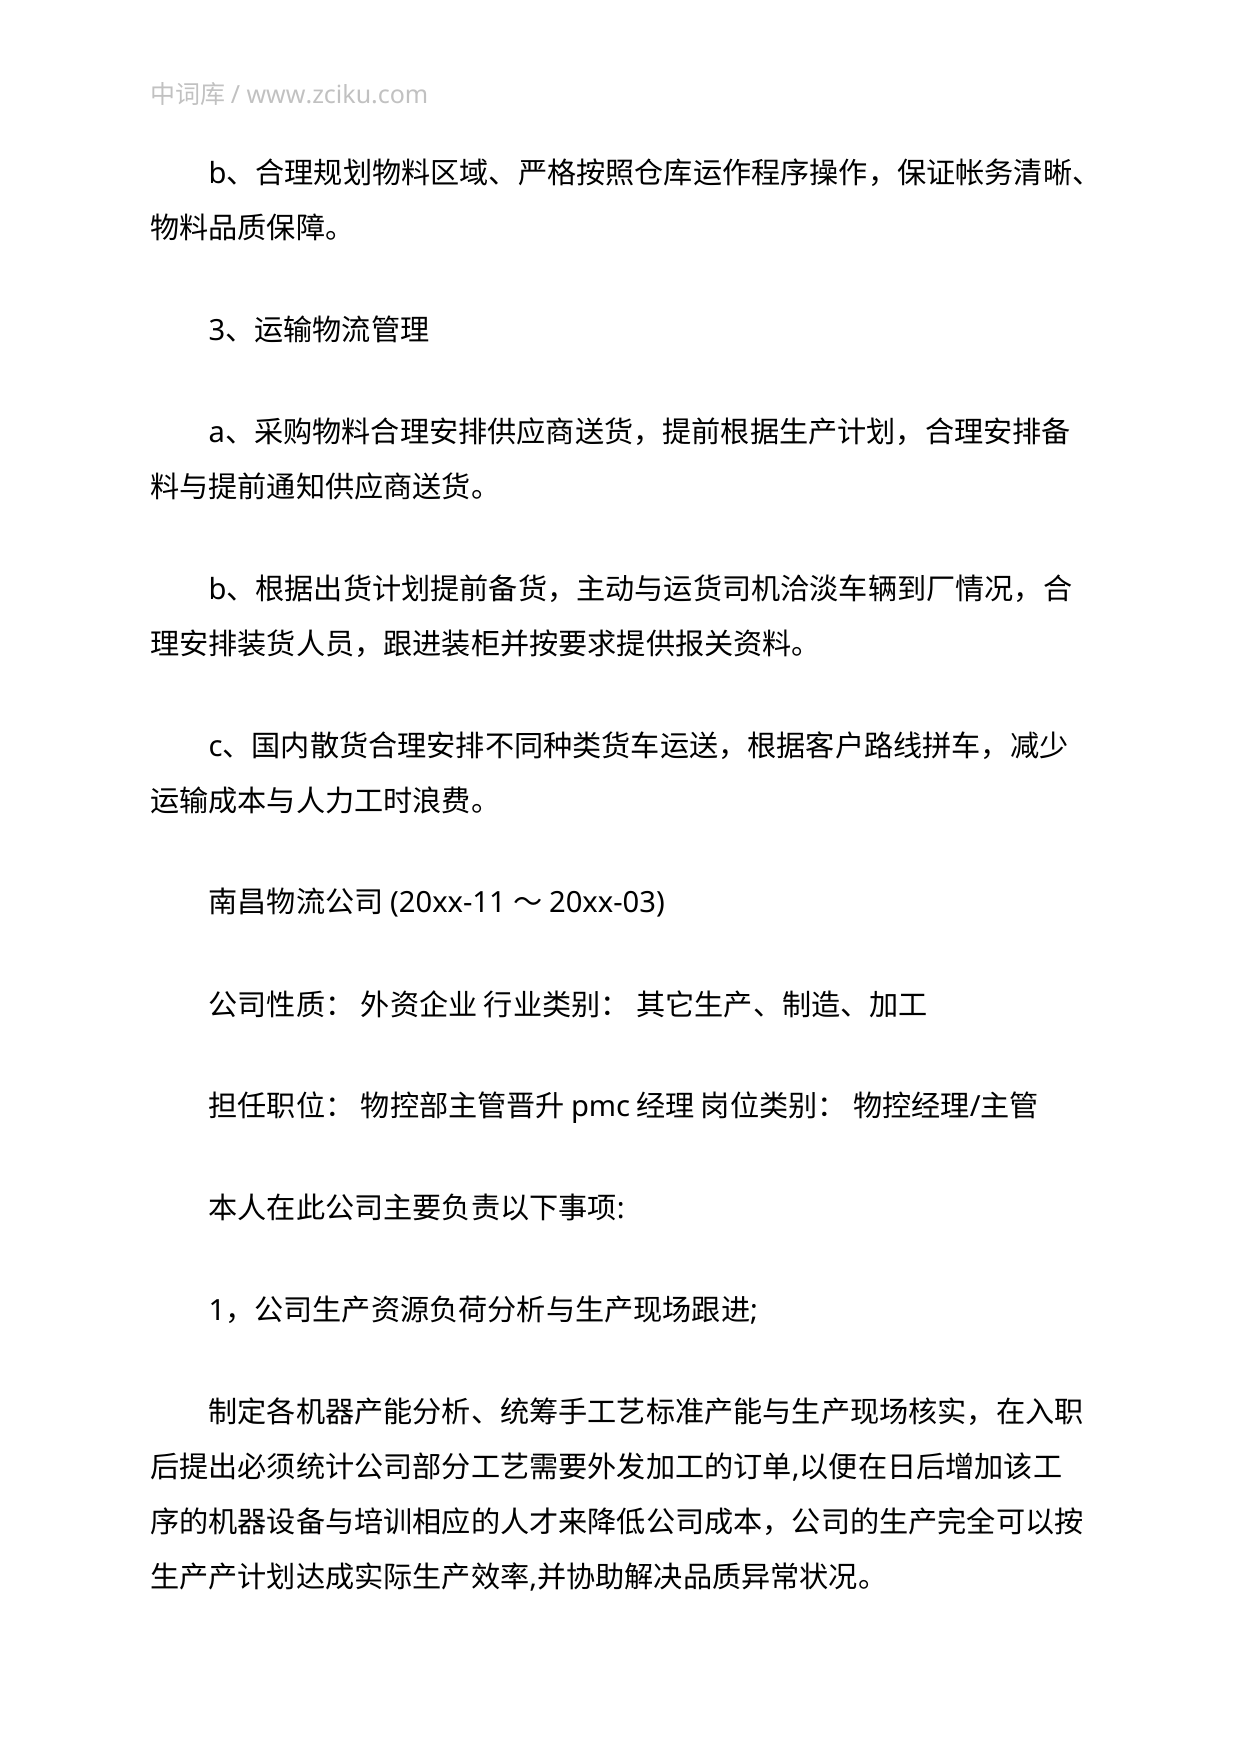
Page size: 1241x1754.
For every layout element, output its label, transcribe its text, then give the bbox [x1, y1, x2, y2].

text 公司性质： 外资企业 行业类别： 其它生产、制造、加工 [150, 981, 1090, 1023]
text b、合理规划物料区域、严格按照仓库运作程序操作，保证帐务清晰、物料品质保障。 [150, 150, 1090, 247]
text a、采购物料合理安排供应商送货，提前根据生产计划，合理安排备料与提前通知供应商送货。 [150, 409, 1090, 506]
text 南昌物流公司 (20xx-11 ～ 20xx-03) [150, 879, 1090, 921]
text 制定各机器产能分析、统筹手工艺标准产能与生产现场核实，在入职后提出必须统计公司部分工艺需要外发加工的订单,以便在日后增加该工序的机器设备与培训相应的人才来降低公司成本，公司的生产完全可以按生产产计划达成实际生产效率,并协助解决品质异常状况。 [150, 1389, 1090, 1596]
text 担任职位： 物控部主管晋升pmc经理 岗位类别： 物控经理/主管 [150, 1083, 1090, 1125]
text 3、运输物流管理 [150, 307, 1090, 349]
text c、国内散货合理安排不同种类货车运送，根据客户路线拼车，减少运输成本与人力工时浪费。 [150, 722, 1090, 819]
text b、根据出货计划提前备货，主动与运货司机洽淡车辆到厂情况，合理安排装货人员，跟进装柜并按要求提供报关资料。 [150, 566, 1090, 663]
text 本人在此公司主要负责以下事项: [150, 1185, 1090, 1227]
text 1，公司生产资源负荷分析与生产现场跟进; [150, 1287, 1090, 1329]
